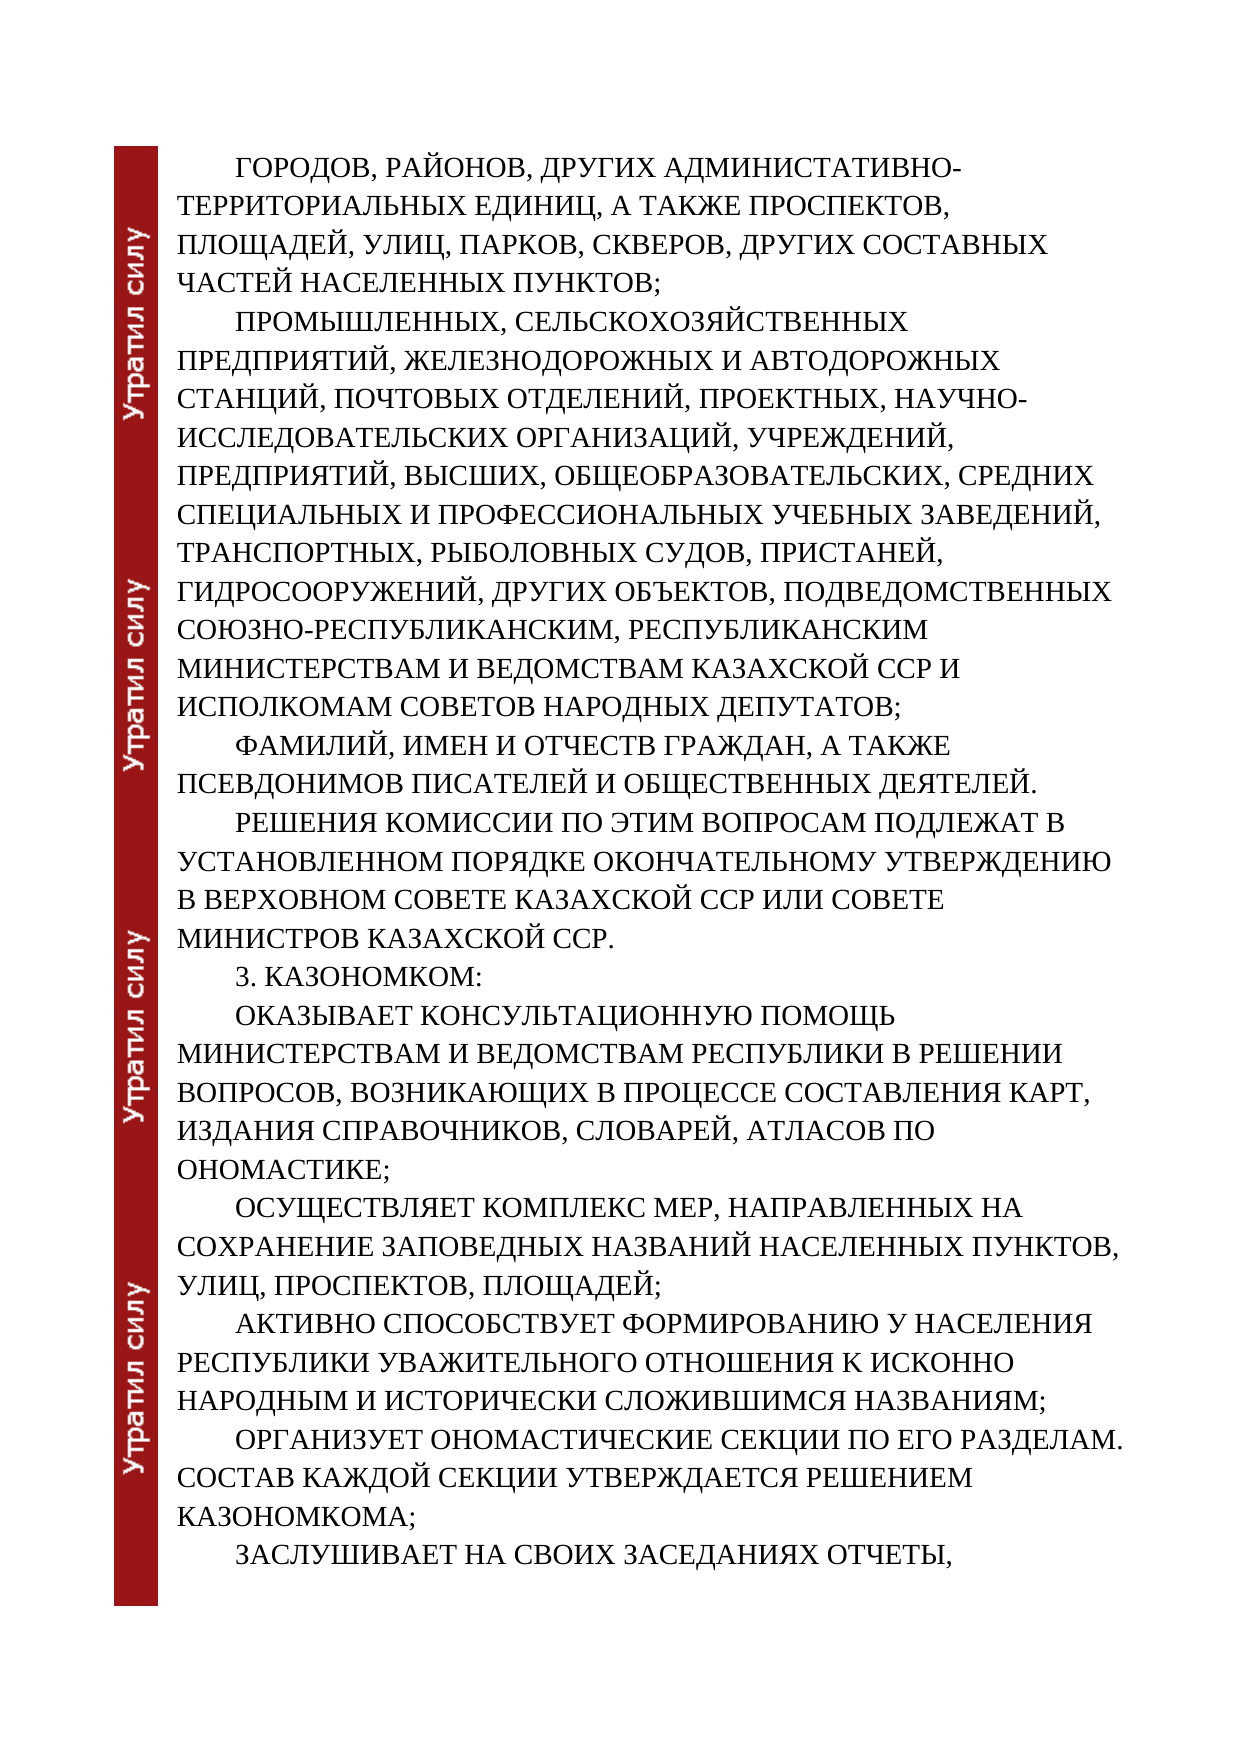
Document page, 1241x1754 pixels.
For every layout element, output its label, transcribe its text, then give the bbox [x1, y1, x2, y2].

picture [114, 146, 158, 150]
picture [114, 1571, 158, 1606]
